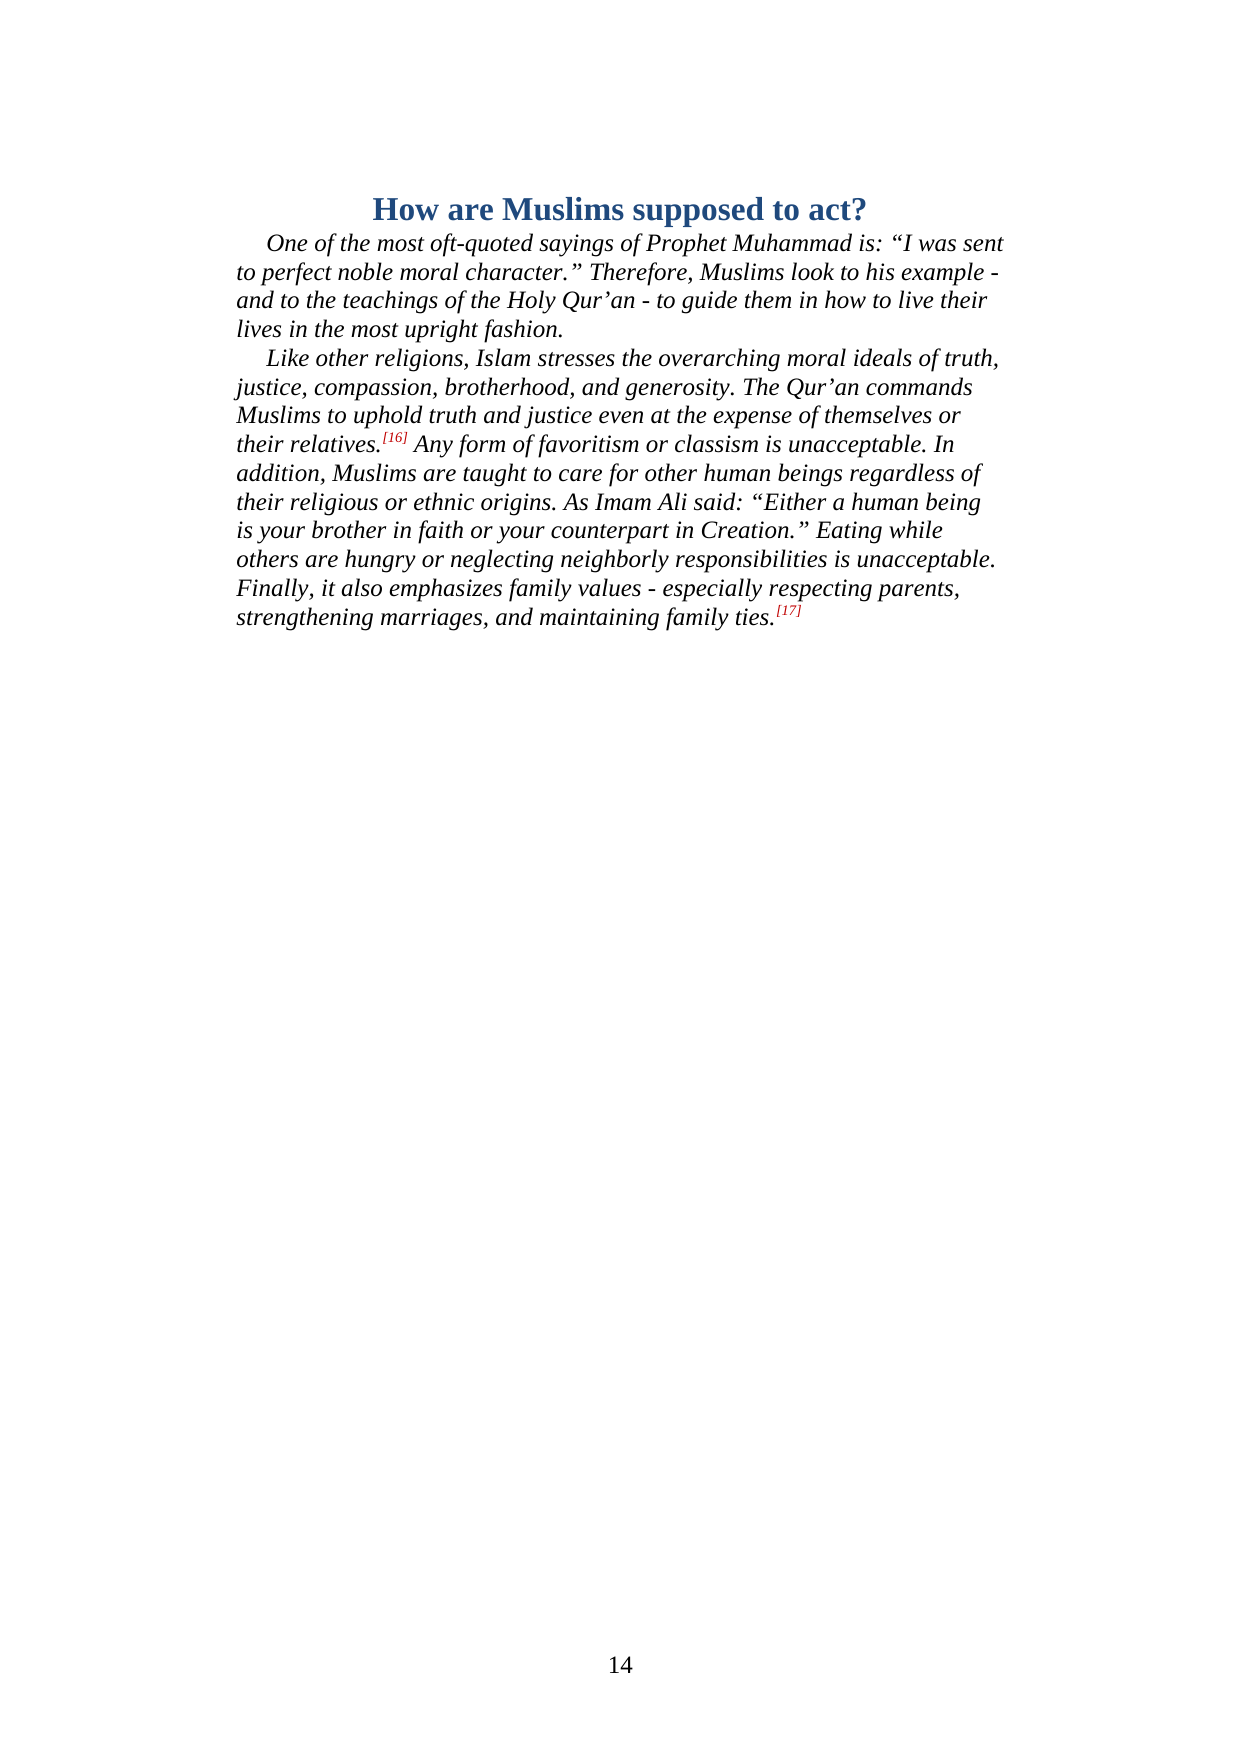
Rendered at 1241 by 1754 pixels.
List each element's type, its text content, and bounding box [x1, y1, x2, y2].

text One of the most oft-quoted sayings of Prophet Muhammad is: “I was sent to perfect noble moral character.” Therefore, Muslims look to his example - and to the teachings of the Holy Qur’an - to guide them in how to live their lives in the most upright fashion. [236, 228, 1004, 343]
subtitle How are Muslims supposed to act? [236, 190, 1004, 228]
text Like other religions, Islam stresses the overarching moral ideals of truth, justice, compassion, brotherhood, and generosity. The Qur’an commands Muslims to uphold truth and justice even at the expense of themselves or their relatives.[16] Any form of favoritism or classism is unacceptable. In addition, Muslims are taught to care for other human beings regardless of their religious or ethnic origins. As Imam Ali said: “Either a human being is your brother in faith or your counterpart in Creation.” Eating while others are hungry or neglecting neighborly responsibilities is unacceptable. Finally, it also emphasizes family values - especially respecting parents, strengthening marriages, and maintaining family ties.[17] [236, 343, 1004, 631]
